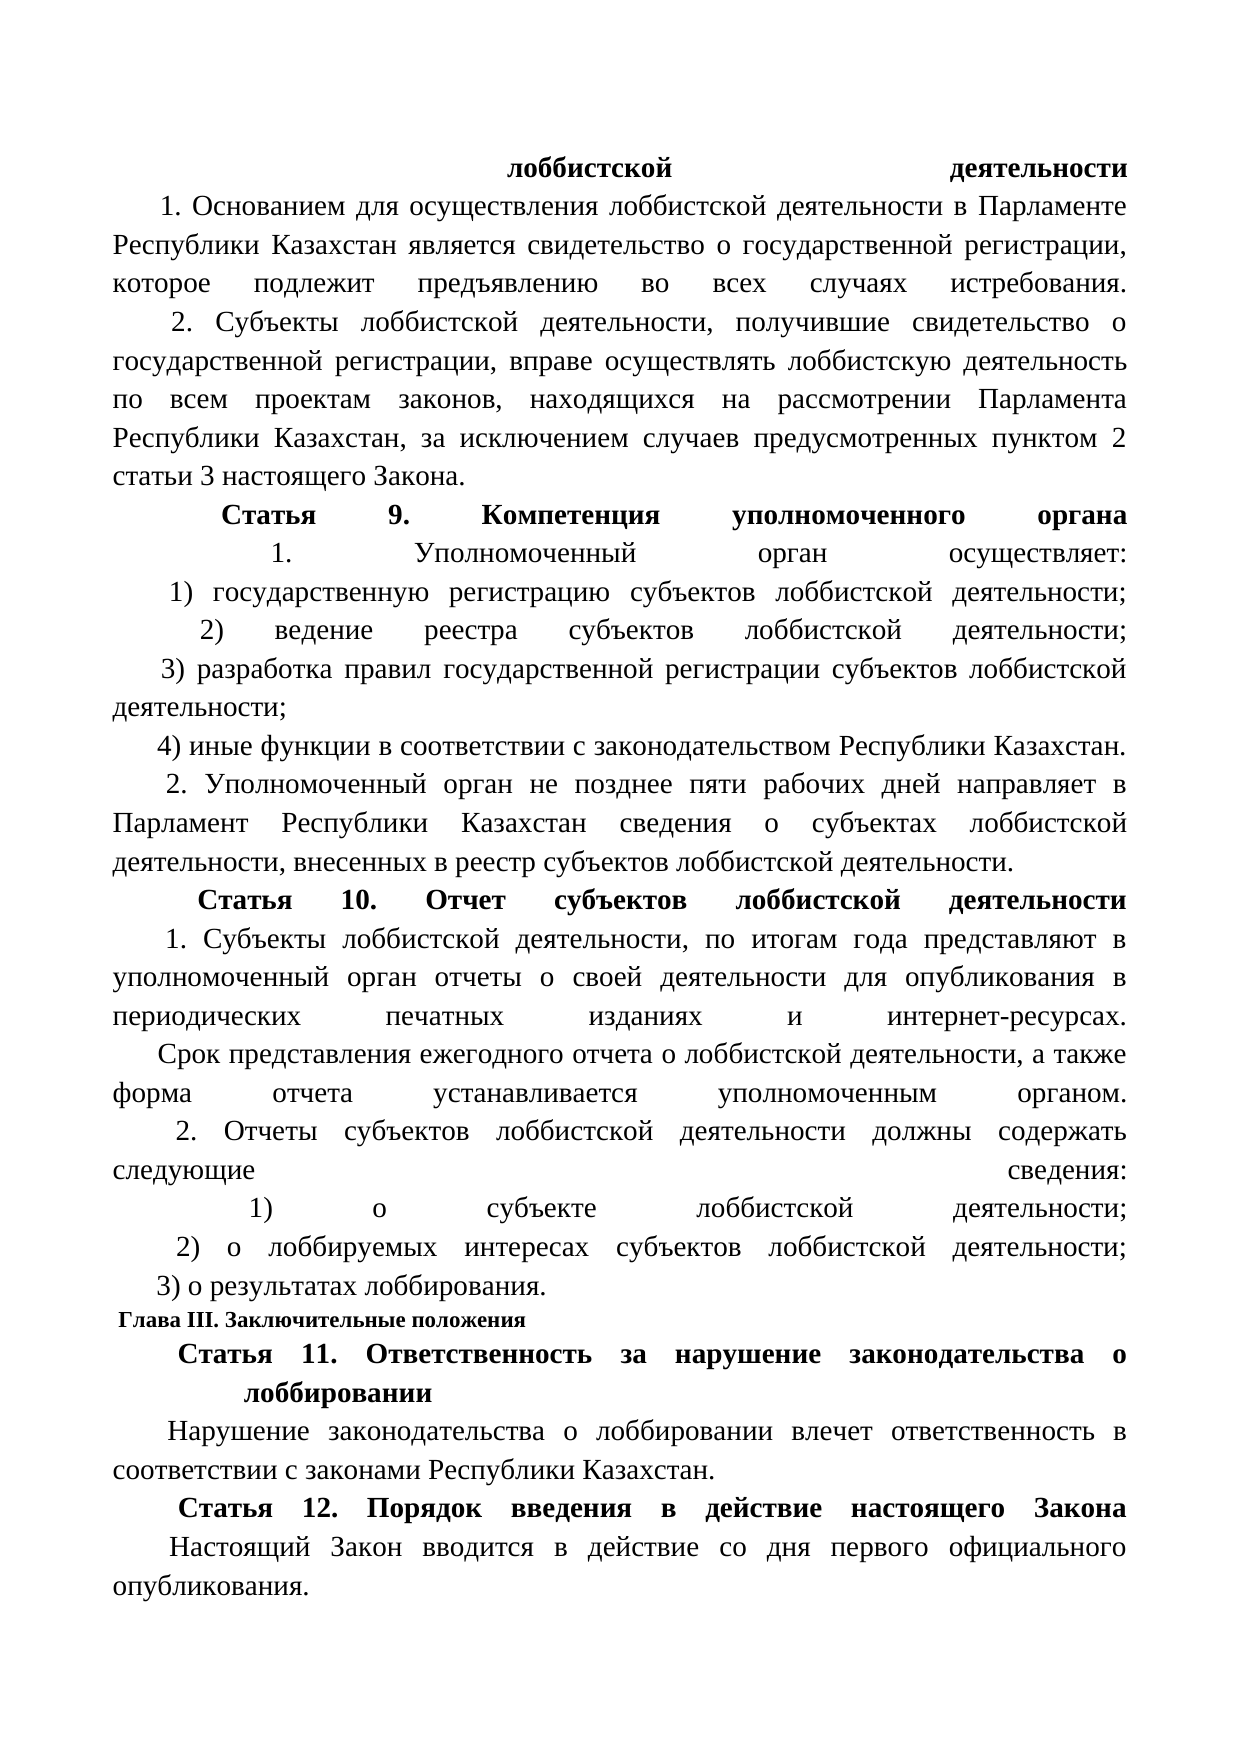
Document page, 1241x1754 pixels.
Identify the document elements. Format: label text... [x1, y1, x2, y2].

text Статья 10. Отчет субъектов лоббистской деятельности 1. Субъекты лоббистской деятельности, по итогам года представляют в уполномоченный орган отчеты о своей деятельности для опубликования в периодических печатных изданиях и интернет-ресурсах. Срок представления ежегодного отчета о лоббистской деятельности, а также форма отчета устанавливается уполномоченным органом. 2. Отчеты субъектов лоббистской деятельности должны содержать следующие сведения: 1) о субъекте лоббистской деятельности; 2) о лоббируемых интересах субъектов лоббистской деятельности; 3) о результатах лоббирования. [112, 882, 1128, 1301]
text Нарушение законодательства о лоббировании влечет ответственность в соответствии с законами Республики Казахстан. [112, 1413, 1128, 1486]
text Статья 12. Порядок введения в действие настоящего Закона Настоящий Закон вводится в действие со дня первого официального опубликования. [112, 1491, 1128, 1601]
text Статья 9. Компетенция уполномоченного органа 1. Уполномоченный орган осуществляет: 1) государственную регистрацию субъектов лоббистской деятельности; 2) ведение реестра субъектов лоббистской деятельности; 3) разработка правил государственной регистрации субъектов лоббистской деятельности; 4) иные функции в соответствии с законодательством Республики Казахстан. 2. Уполномоченный орган не позднее пяти рабочих дней направляет в Парламент Республики Казахстан сведения о субъектах лоббистской деятельности, внесенных в реестр субъектов лоббистской деятельности. [112, 497, 1128, 877]
text Статья 11. Ответственность за нарушение законодательства о лоббировании [112, 1336, 1128, 1408]
text Глава III. Заключительные положения [112, 1306, 1128, 1333]
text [112, 150, 1128, 492]
